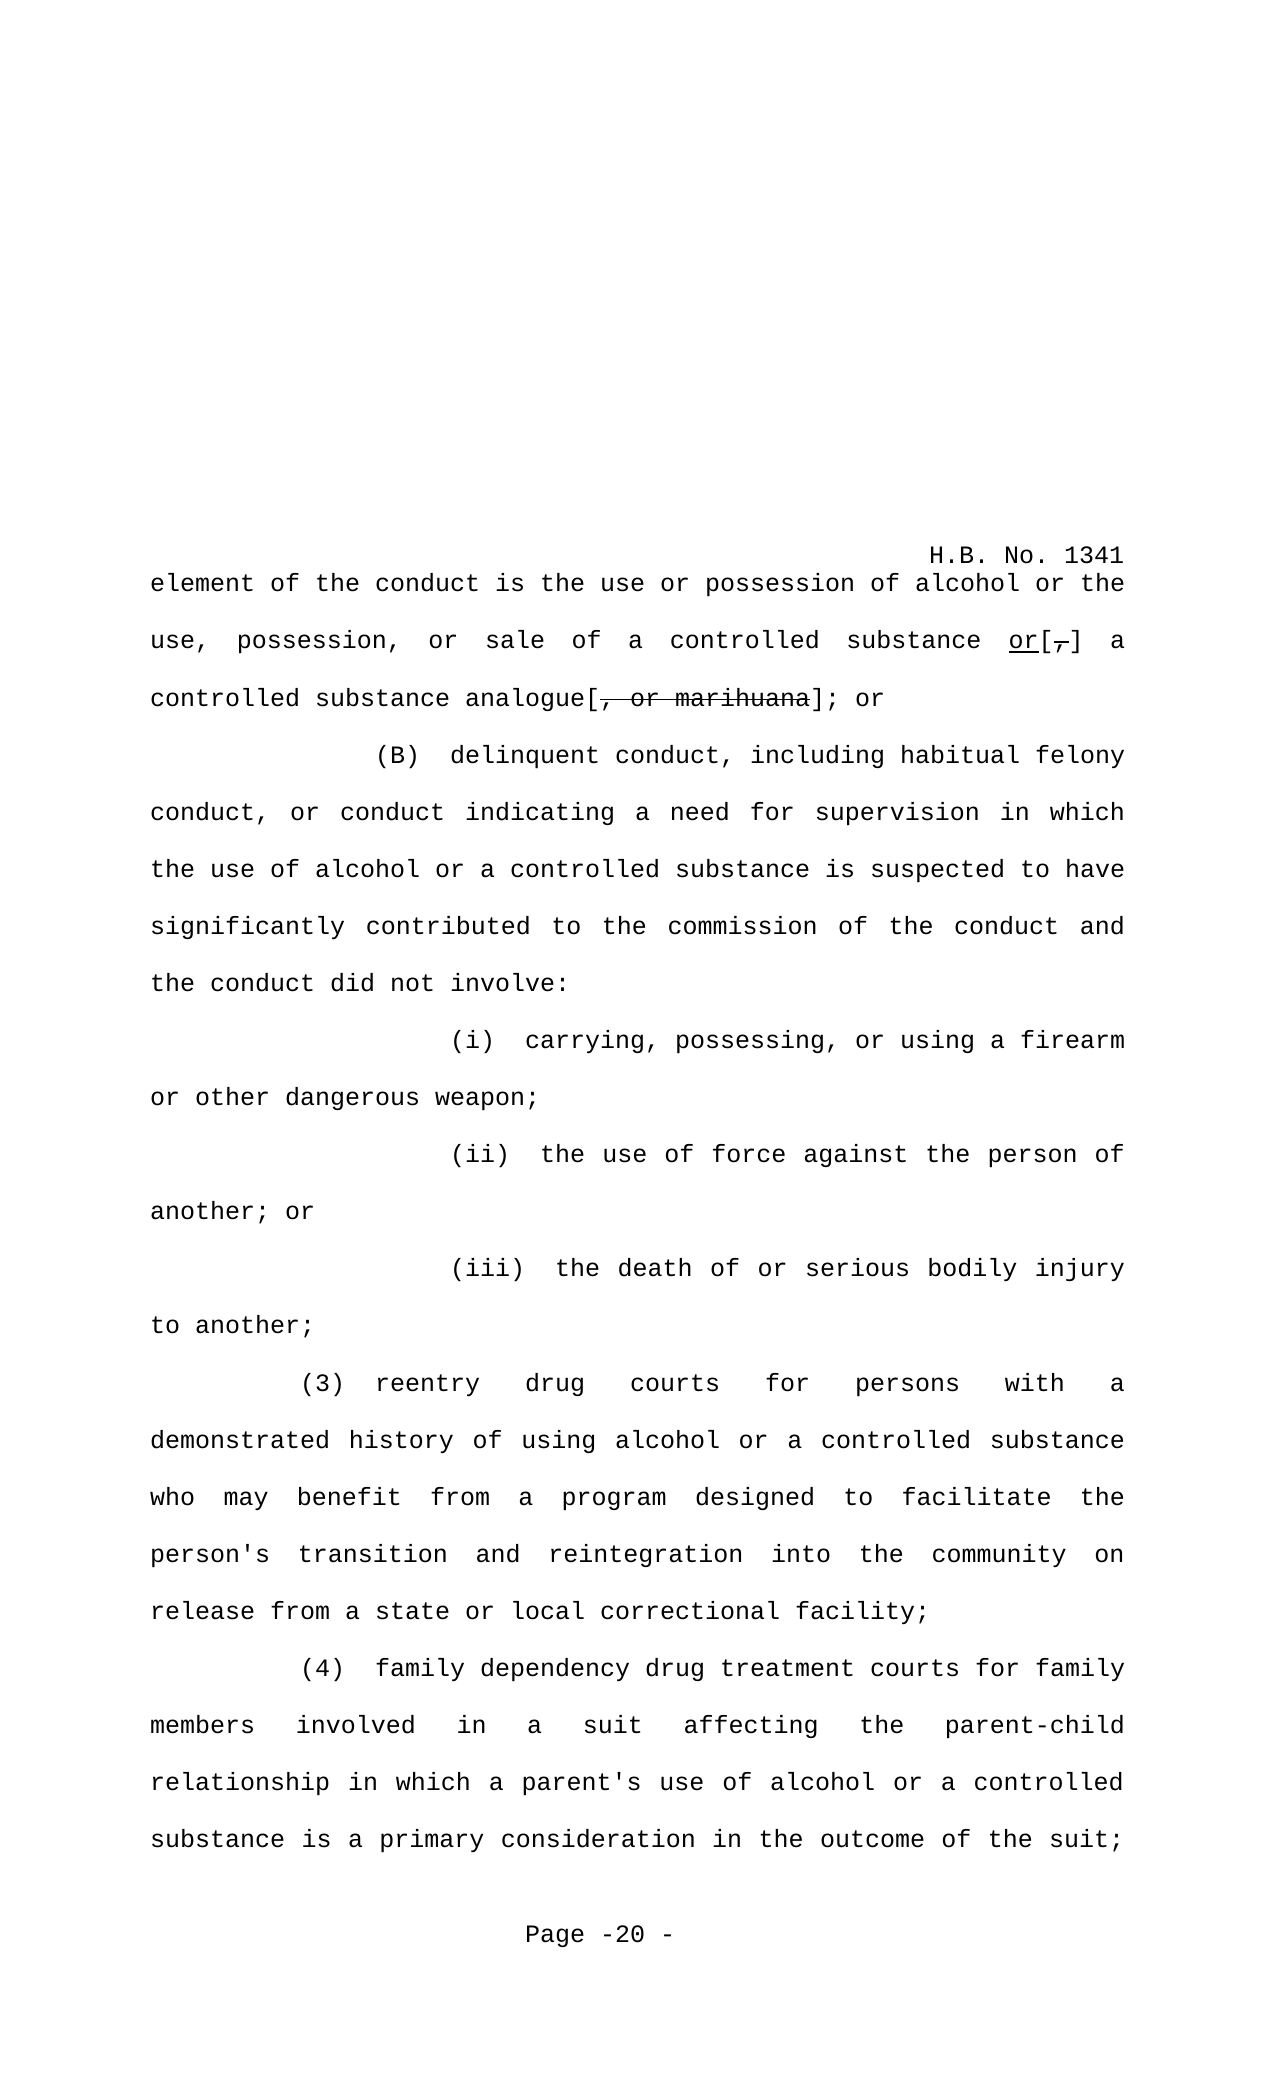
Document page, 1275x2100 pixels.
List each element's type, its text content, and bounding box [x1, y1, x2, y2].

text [150, 571, 1125, 713]
text (ii) the use of force against the person of another; or [150, 1142, 1125, 1227]
text (iii) the death of or serious bodily injury to another; [150, 1256, 1125, 1341]
text (B) delinquent conduct, including habitual felony conduct, or conduct indicating a need for supervision in which the use of alcohol or a controlled substance is suspected to have significantly contributed to the commission of the conduct and the conduct did not involve: [150, 742, 1125, 999]
text (i) carrying, possessing, or using a firearm or other dangerous weapon; [150, 1027, 1125, 1113]
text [150, 1655, 1125, 1855]
text (3) reentry drug courts for persons with a demonstrated history of using alcohol or a controlled substance who may benefit from a program designed to facilitate the person's transition and reintegration into the community on release from a state or local correctional facility; [150, 1370, 1125, 1627]
